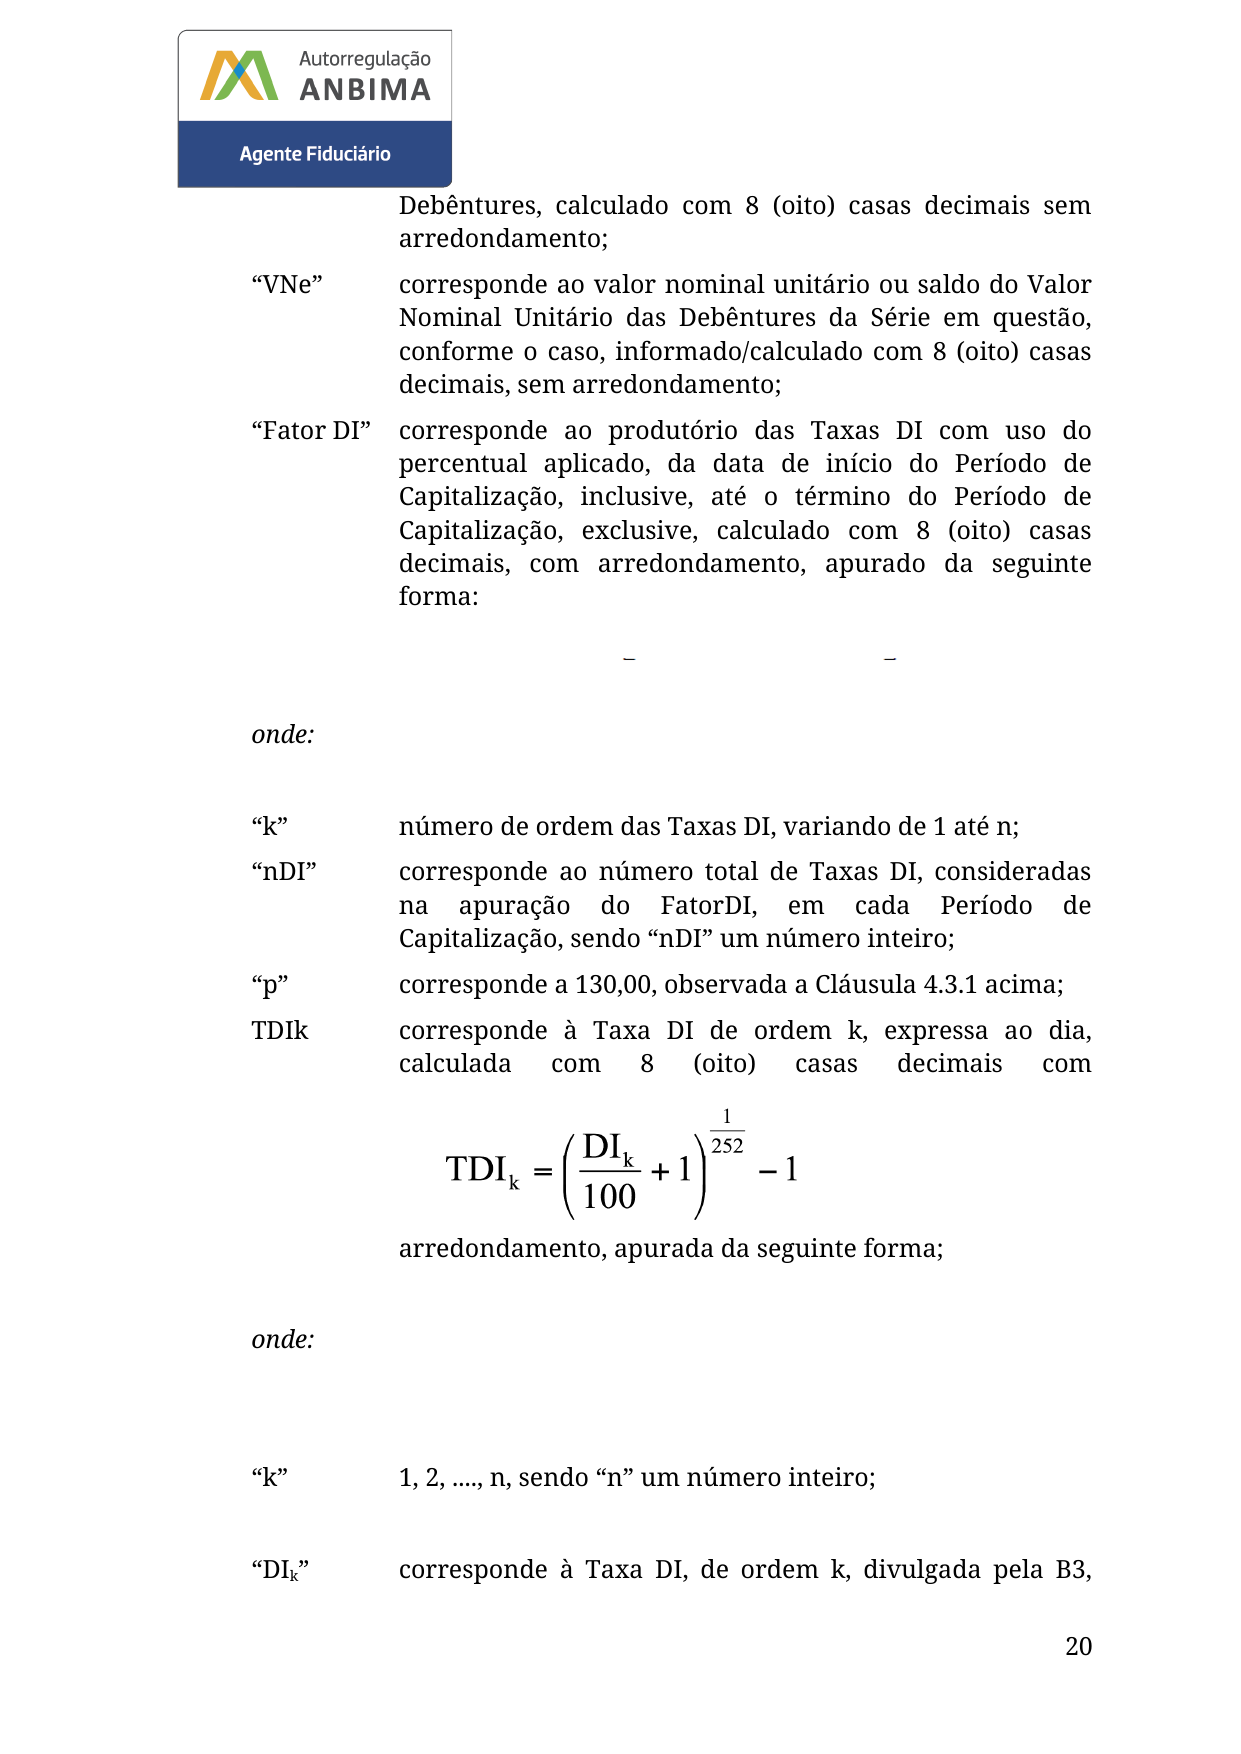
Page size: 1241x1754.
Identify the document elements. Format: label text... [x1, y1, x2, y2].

text onde: [177, 717, 1092, 750]
text onde: [177, 1322, 1092, 1356]
text TDIk corresponde à Taxa DI de ordem k, expressa ao dia, calculada com 8 (oito) casas decimais com arredondamento, apurada da seguinte forma; [251, 1012, 1092, 1264]
picture [177, 29, 453, 188]
text “DIk” corresponde à Taxa DI, de ordem k, divulgada pela B3, válida por 1 (um) dia útil, utilizada com 2 (duas) casas decimais; [251, 1551, 1092, 1585]
text “nDI” corresponde ao número total de Taxas DI, consideradas na apuração do FatorDI, em cada Período de Capitalização, sendo “nDI” um número inteiro; [251, 854, 1092, 954]
text “Fator DI” corresponde ao produtório das Taxas DI com uso do percentual aplicado, da data de início do Período de Capitalização, inclusive, até o término do Período de Capitalização, exclusive, calculado com 8 (oito) casas decimais, com arredondamento, apurado da seguinte forma: [251, 412, 1092, 612]
text “p” corresponde a 130,00, observada a Cláusula 4.3.1 acima; [251, 967, 1092, 1000]
text “J” corresponde ao valor unitário da Remuneração das Debêntures, calculado com 8 (oito) casas decimais sem arredondamento; [251, 187, 1092, 254]
text “k” número de ordem das Taxas DI, variando de 1 até n; [251, 808, 1092, 842]
text “k” 1, 2, ...., n, sendo “n” um número inteiro; [251, 1460, 1092, 1493]
picture [440, 1099, 804, 1222]
text “VNe” corresponde ao valor nominal unitário ou saldo do Valor Nominal Unitário das Debêntures da Série em questão, conforme o caso, informado/calculado com 8 (oito) casas decimais, sem arredondamento; [251, 267, 1092, 400]
